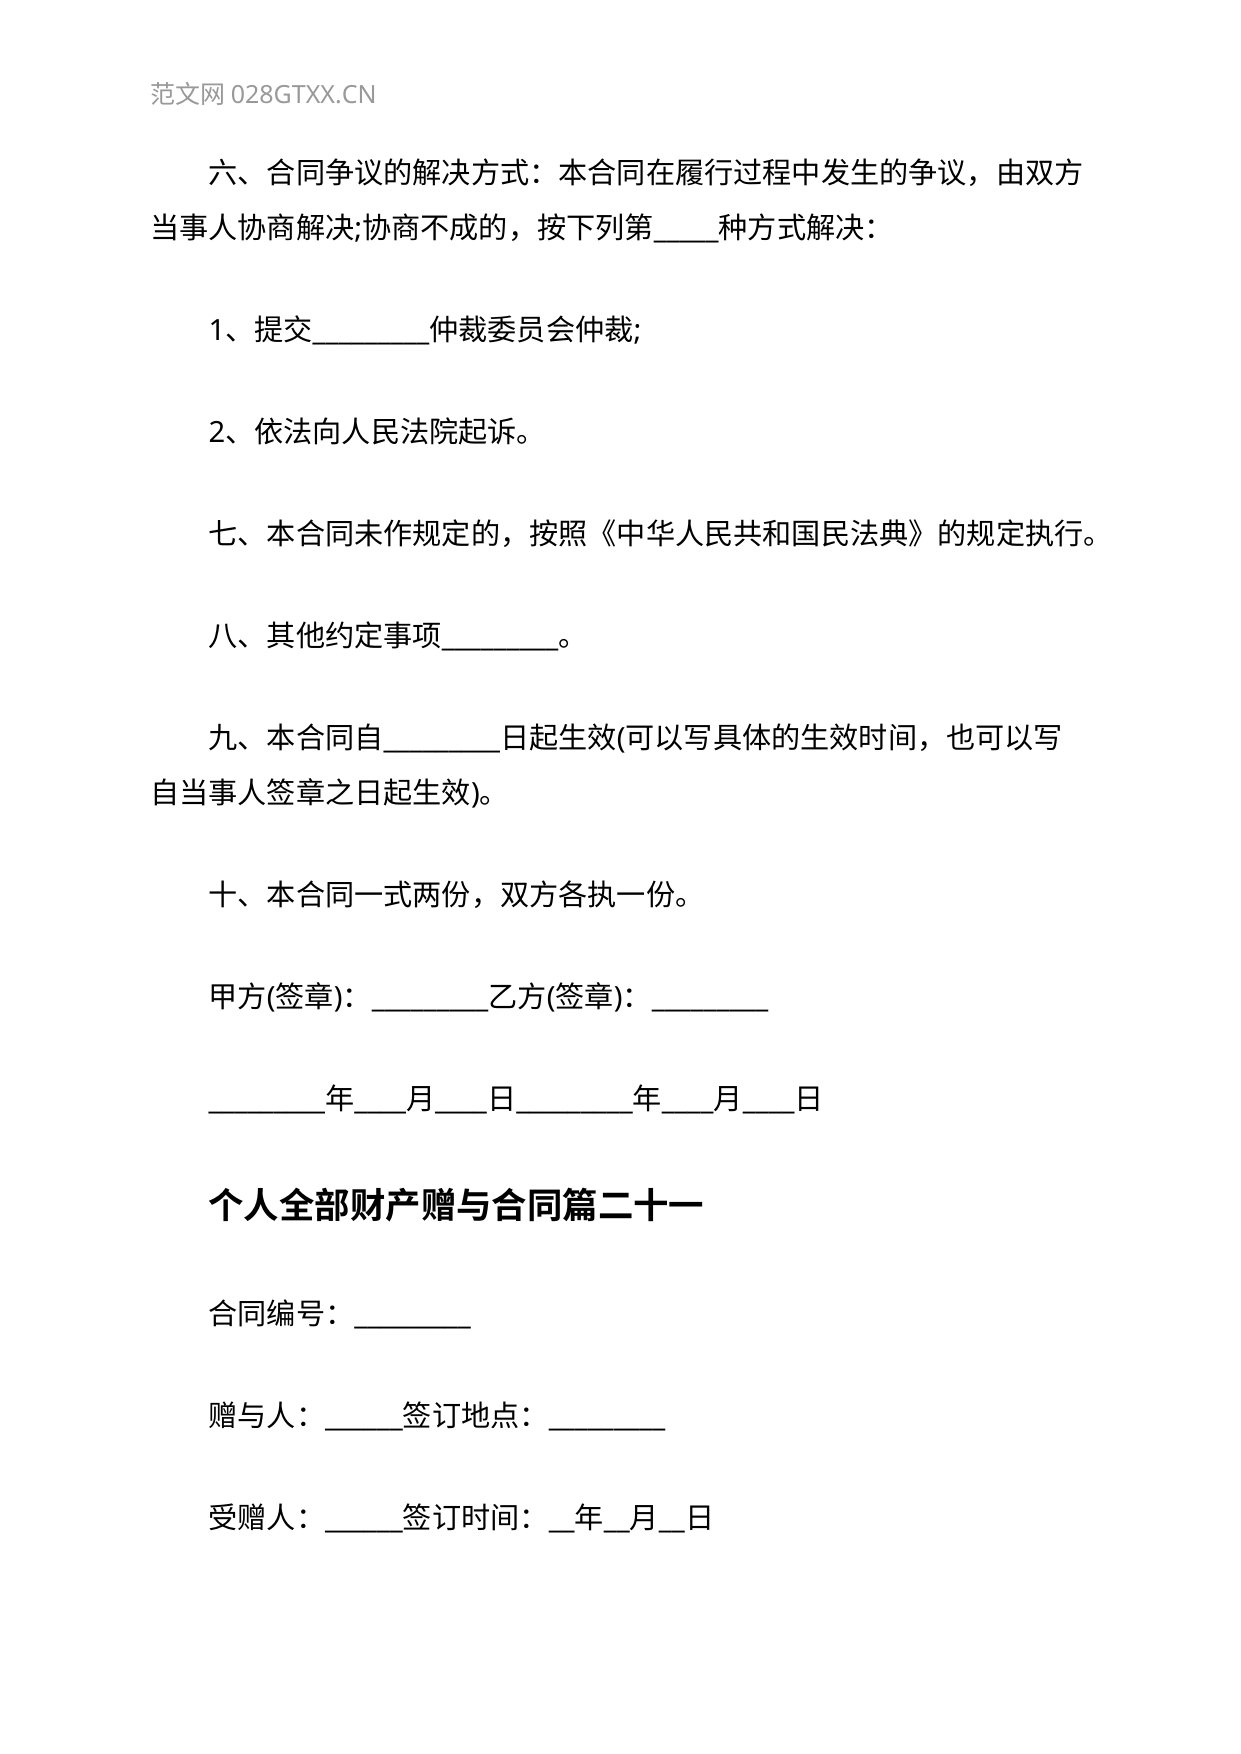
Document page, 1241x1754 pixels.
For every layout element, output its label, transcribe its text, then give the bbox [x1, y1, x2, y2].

text 受赠人：______签订时间：__年__月__日 [150, 1495, 1090, 1537]
text 六、合同争议的解决方式：本合同在履行过程中发生的争议，由双方当事人协商解决;协商不成的，按下列第_____种方式解决： [150, 150, 1090, 247]
text 十、本合同一式两份，双方各执一份。 [150, 872, 1090, 914]
text 八、其他约定事项_________。 [150, 613, 1090, 655]
text 甲方(签章)：_________乙方(签章)：_________ [150, 973, 1090, 1016]
text 个人全部财产赠与合同篇二十一 [150, 1177, 1090, 1228]
text _________年____月____日_________年____月____日 [150, 1075, 1090, 1118]
text 1、提交_________仲裁委员会仲裁; [150, 307, 1090, 349]
text 合同编号：_________ [150, 1291, 1090, 1333]
text 赠与人：______签订地点：_________ [150, 1393, 1090, 1435]
text 九、本合同自_________日起生效(可以写具体的生效时间，也可以写自当事人签章之日起生效)。 [150, 714, 1090, 812]
text 2、依法向人民法院起诉。 [150, 409, 1090, 451]
text 七、本合同未作规定的，按照《中华人民共和国民法典》的规定执行。 [150, 511, 1090, 553]
